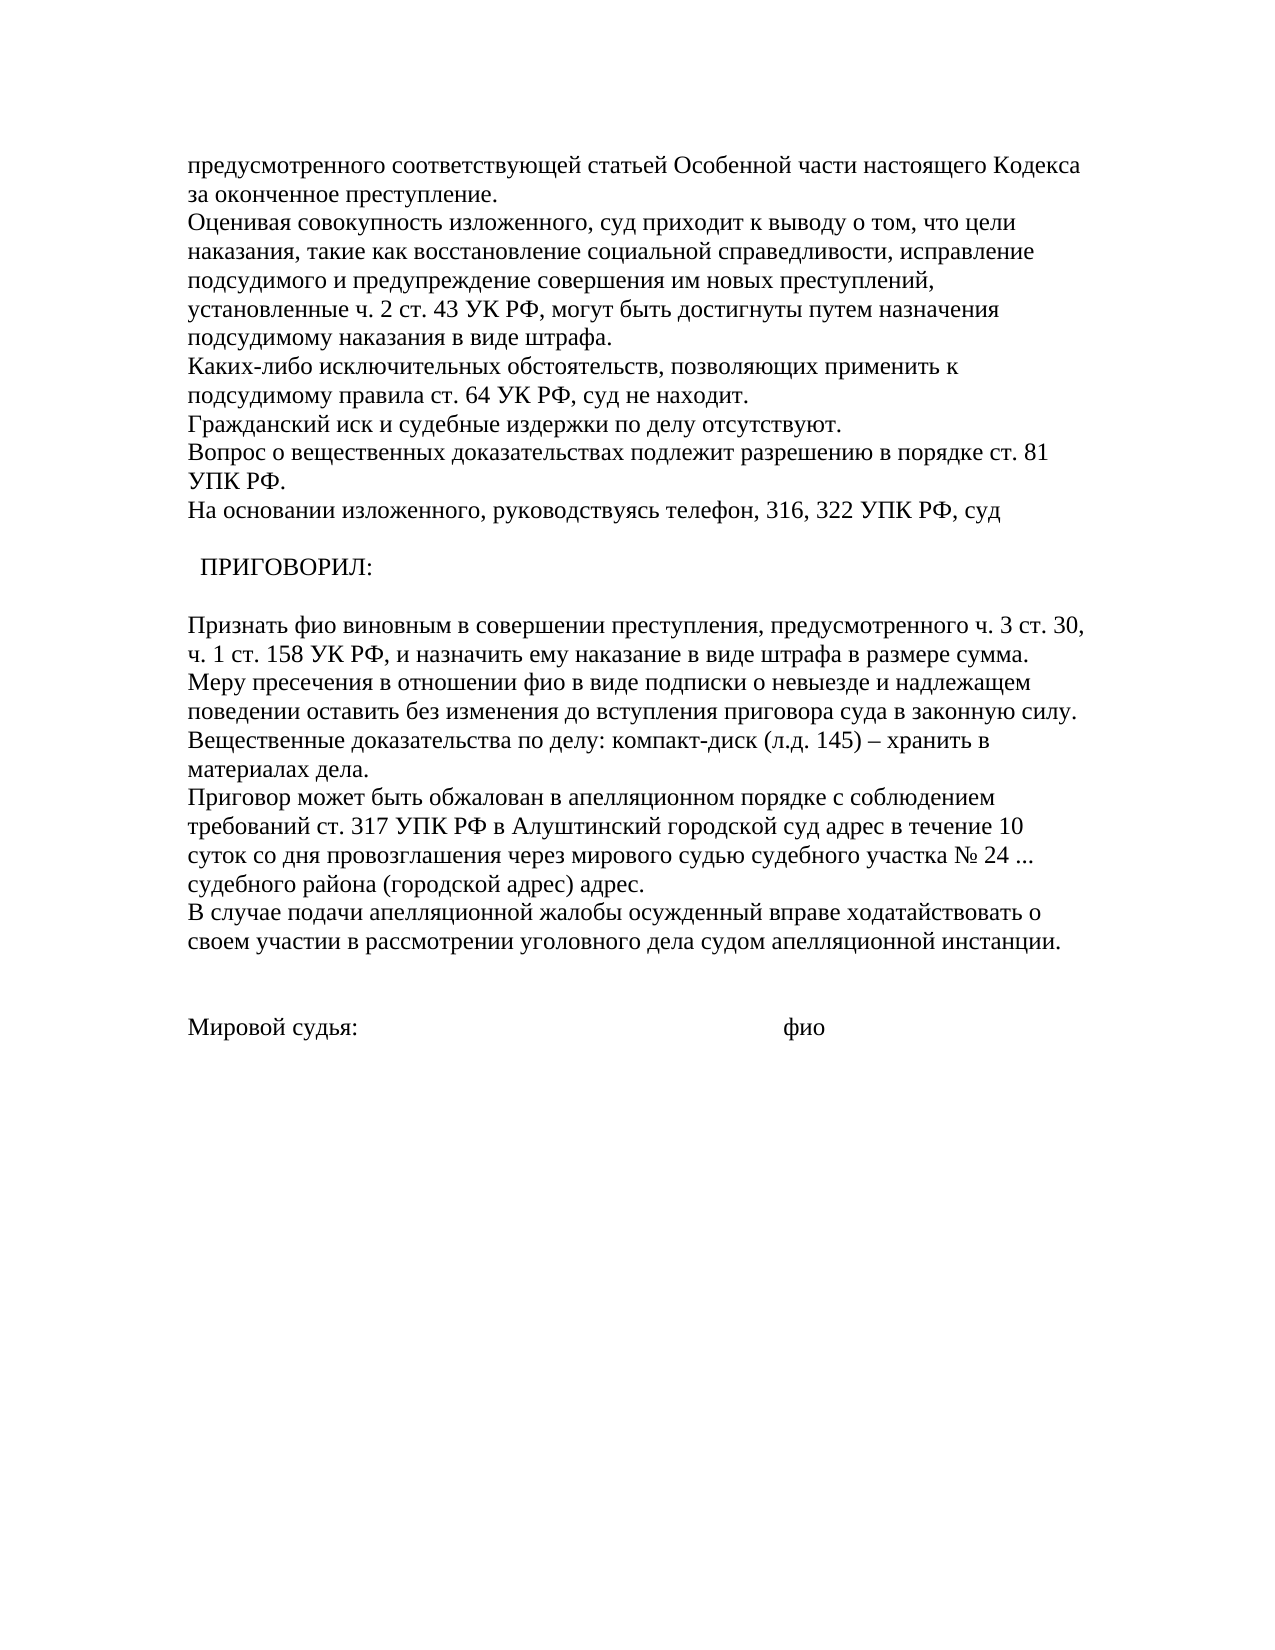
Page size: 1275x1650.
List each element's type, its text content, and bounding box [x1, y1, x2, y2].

text Каких-либо исключительных обстоятельств, позволяющих применить к подсудимому правила ст. 64 УК РФ, суд не находит. [187, 351, 1087, 409]
text Признать фио виновным в совершении преступления, предусмотренного ч. 3 ст. 30, ч. 1 ст. 158 УК РФ, и назначить ему наказание в виде штрафа в размере сумма. [187, 610, 1087, 667]
text Мировой судья: фио [187, 1012, 1087, 1041]
text Приговор может быть обжалован в апелляционном порядке с соблюдением требований ст. 317 УПК РФ в Алуштинский городской суд адрес в течение 10 суток со дня провозглашения через мирового судью судебного участка № 24 ... судебного района (городской адрес) адрес. [187, 782, 1087, 897]
text Вещественные доказательства по делу: компакт-диск (л.д. 145) – хранить в материалах дела. [187, 725, 1087, 782]
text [187, 150, 1087, 207]
text Гражданский иск и судебные издержки по делу отсутствуют. [187, 409, 1087, 437]
text ПРИГОВОРИЛ: [187, 552, 1087, 581]
text На основании изложенного, руководствуясь телефон, 316, 322 УПК РФ, суд [187, 495, 1087, 524]
text Вопрос о вещественных доказательствах подлежит разрешению в порядке ст. 81 УПК РФ. [187, 437, 1087, 495]
text Оценивая совокупность изложенного, суд приходит к выводу о том, что цели наказания, такие как восстановление социальной справедливости, исправление подсудимого и предупреждение совершения им новых преступлений, установленные ч. 2 ст. 43 УК РФ, могут быть достигнуты путем назначения подсудимому наказания в виде штрафа. [187, 207, 1087, 351]
text Меру пресечения в отношении фио в виде подписки о невыезде и надлежащем поведении оставить без изменения до вступления приговора суда в законную силу. [187, 667, 1087, 725]
text В случае подачи апелляционной жалобы осужденный вправе ходатайствовать о своем участии в рассмотрении уголовного дела судом апелляционной инстанции. [187, 897, 1087, 955]
